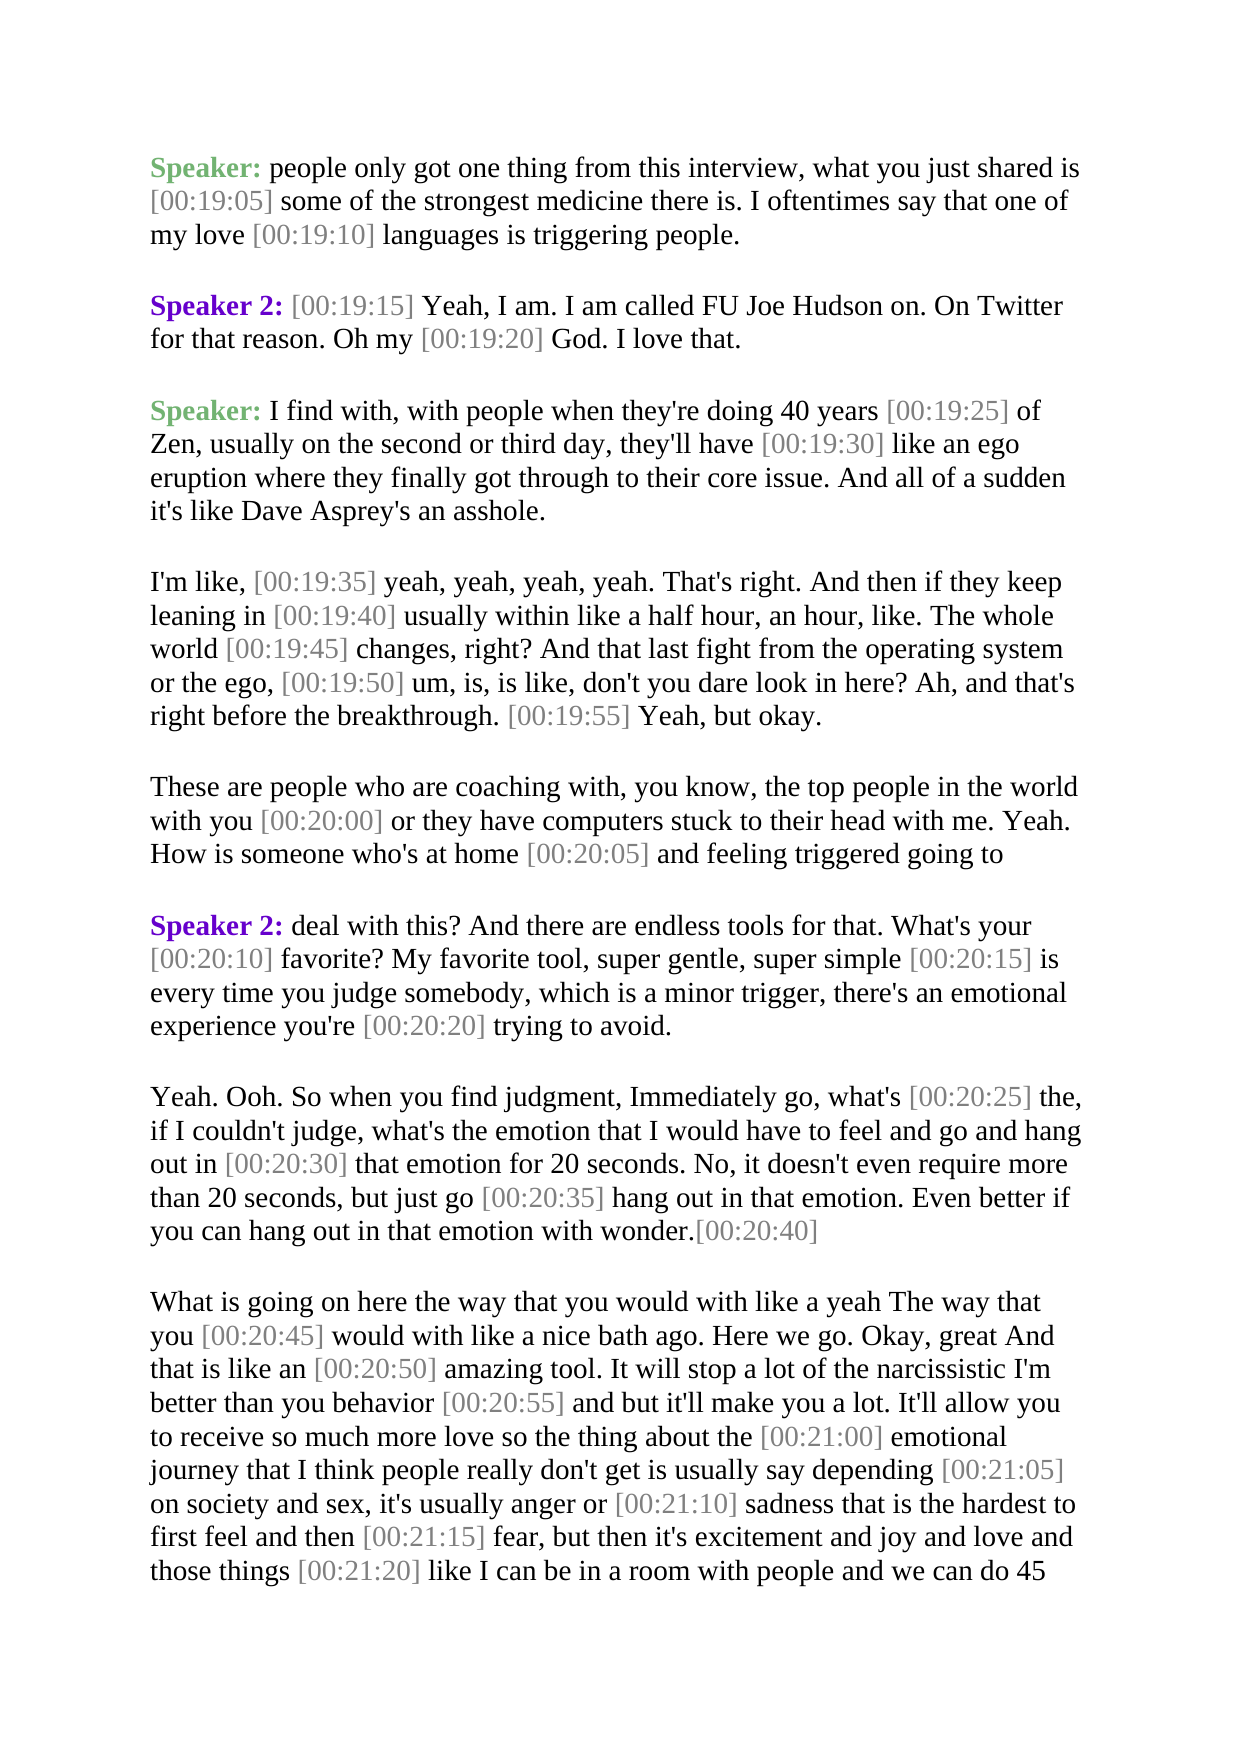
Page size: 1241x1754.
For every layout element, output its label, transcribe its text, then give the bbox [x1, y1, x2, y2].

text Speaker 2: [00:19:15] Yeah, I am. I am called FU Joe Hudson on. On Twitter for that reason. Oh my [00:19:20] God. I love that. [150, 288, 1090, 355]
text Speaker: I find with, with people when they're doing 40 years [00:19:25] of Zen, usually on the second or third day, they'll have [00:19:30] like an ego eruption where they finally got through to their core issue. And all of a sudden it's like Dave Asprey's an asshole. [150, 393, 1090, 527]
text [150, 1284, 1090, 1586]
text Speaker: people only got one thing from this interview, what you just shared is [00:19:05] some of the strongest medicine there is. I oftentimes say that one of my love [00:19:10] languages is triggering people. [150, 150, 1090, 251]
text These are people who are coaching with, you know, the top people in the world with you [00:20:00] or they have computers stuck to their head with me. Yeah. How is someone who's at home [00:20:05] and feeling triggered going to [150, 769, 1090, 870]
text Speaker 2: deal with this? And there are endless tools for that. What's your [00:20:10] favorite? My favorite tool, super gentle, super simple [00:20:15] is every time you judge somebody, which is a minor trigger, there's an emotional experience you're [00:20:20] trying to avoid. [150, 908, 1090, 1042]
text Yeah. Ooh. So when you find judgment, Immediately go, what's [00:20:25] the, if I couldn't judge, what's the emotion that I would have to feel and go and hang out in [00:20:30] that emotion for 20 seconds. No, it doesn't even require more than 20 seconds, but just go [00:20:35] hang out in that emotion. Even better if you can hang out in that emotion with wonder.[00:20:40] [150, 1079, 1090, 1247]
text I'm like, [00:19:35] yeah, yeah, yeah, yeah. That's right. And then if they keep leaning in [00:19:40] usually within like a half hour, an hour, like. The whole world [00:19:45] changes, right? And that last fight from the operating system or the ego, [00:19:50] um, is, is like, don't you dare look in here? Ah, and that's right before the breakthrough. [00:19:55] Yeah, but okay. [150, 564, 1090, 732]
